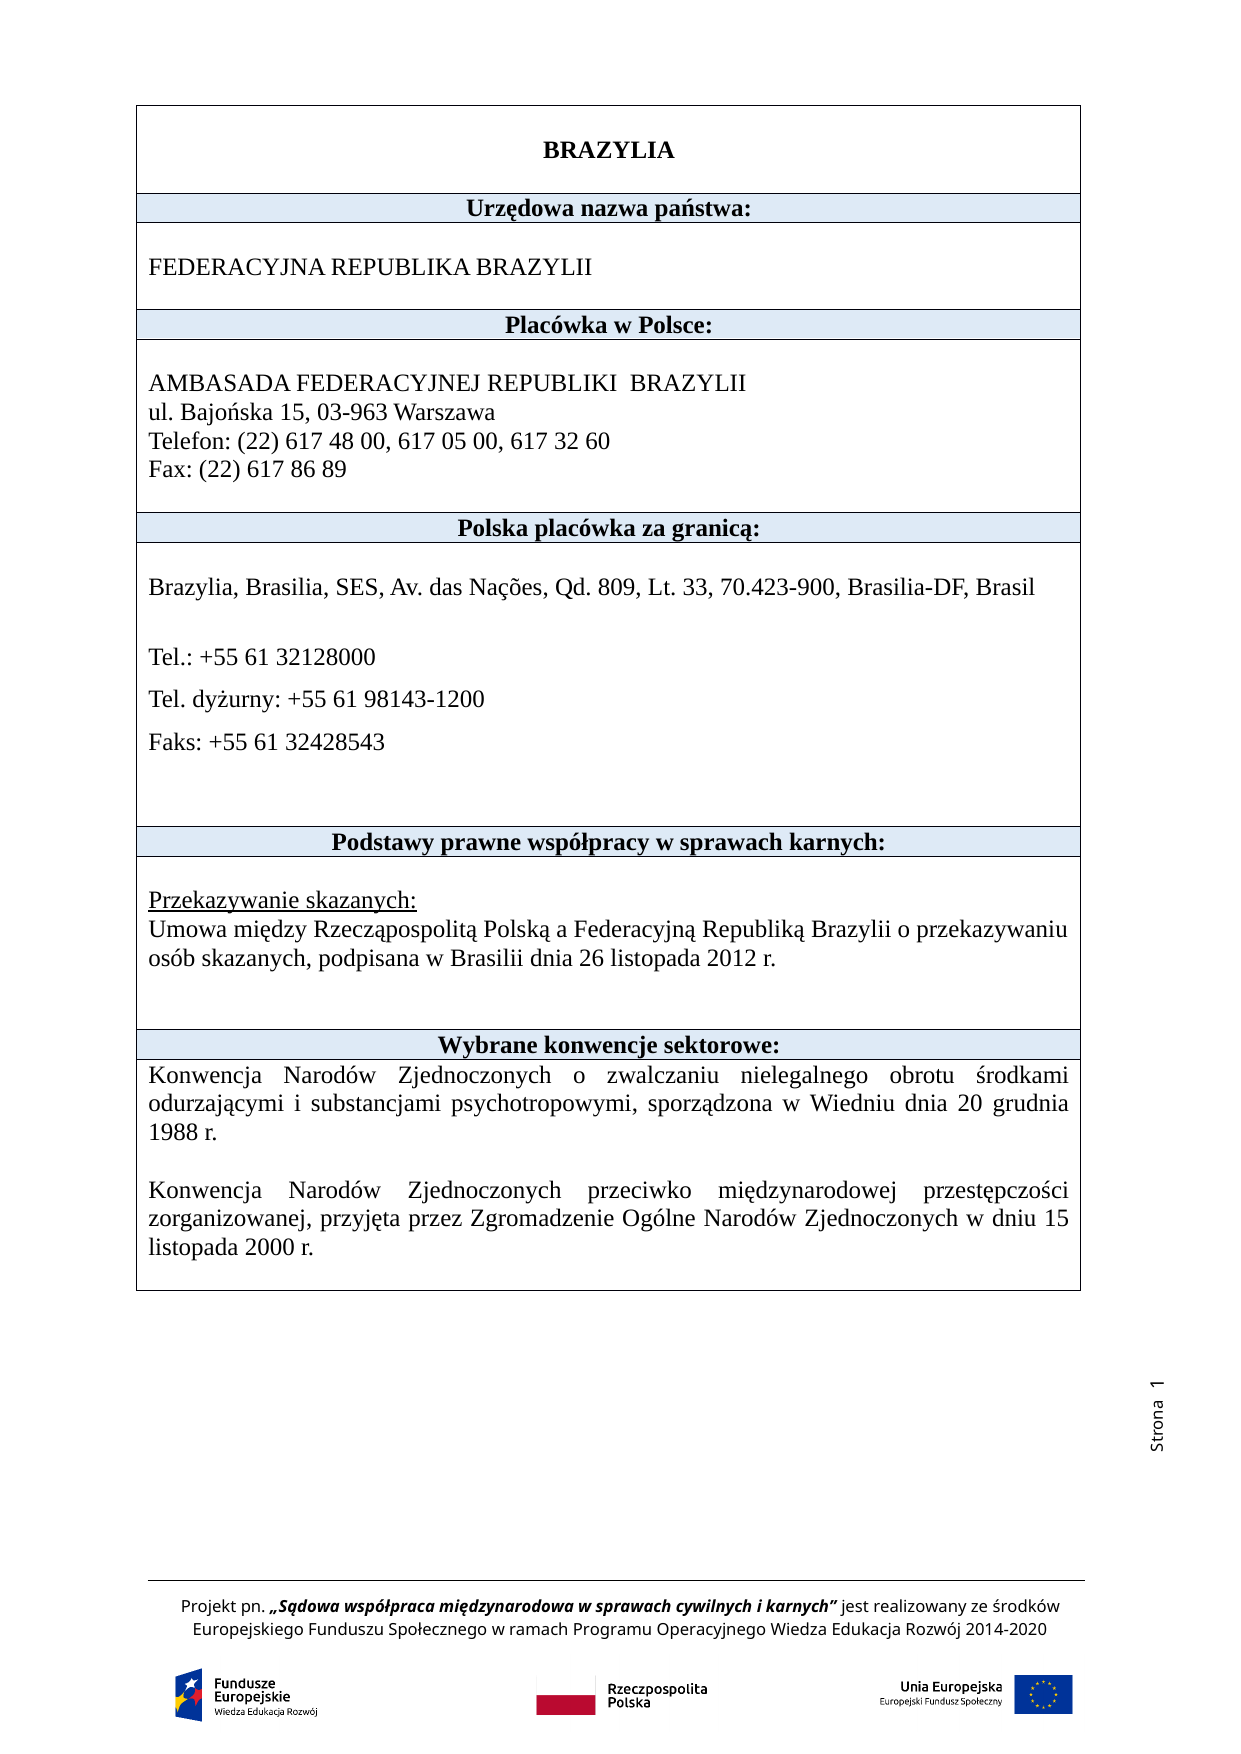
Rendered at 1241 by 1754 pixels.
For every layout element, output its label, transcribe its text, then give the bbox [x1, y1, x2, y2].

table_cell Wybrane konwencje sektorowe: [137, 1030, 1080, 1059]
picture [162, 1656, 339, 1733]
table_cell FEDERACYJNA REPUBLIKA BRAZYLII [137, 223, 1080, 309]
table_cell Brazylia, Brasilia, SES, Av. das Nações, Qd. 809, Lt. 33, 70.423-900, Brasilia-DF, Brasil Tel.: +55 61 32128000 Tel. dyżurny: +55 61 98143-1200 Faks: +55 61 32428543 [137, 543, 1080, 826]
table_cell AMBASADA FEDERACYJNEJ REPUBLIKI BRAZYLII ul. Bajońska 15, 03-963 Warszawa Telefon: (22) 617 48 00, 617 05 00, 617 32 60 Fax: (22) 617 86 89 [137, 340, 1080, 512]
picture [521, 1654, 719, 1732]
table_cell Urzędowa nazwa państwa: [137, 194, 1080, 222]
table_cell Przekazywanie skazanych: Umowa między Rzecząpospolitą Polską a Federacyjną Republiką Brazylii o przekazywaniu osób skazanych, podpisana w Brasilii dnia 26 listopada 2012 r. [137, 857, 1080, 1029]
table_cell Placówka w Polsce: [137, 310, 1080, 338]
picture [876, 1654, 1085, 1732]
table_cell Konwencja Narodów Zjednoczonych o zwalczaniu nielegalnego obrotu środkami odurzającymi i substancjami psychotropowymi, sporządzona w Wiedniu dnia 20 grudnia 1988 r. Konwencja Narodów Zjednoczonych przeciwko międzynarodowej przestępczości zorganizowanej, przyjęta przez Zgromadzenie Ogólne Narodów Zjednoczonych w dniu 15 listopada 2000 r. [137, 1060, 1080, 1290]
table_cell Polska placówka za granicą: [137, 513, 1080, 542]
table_cell Podstawy prawne współpracy w sprawach karnych: [137, 827, 1080, 856]
table_header BRAZYLIA [137, 106, 1080, 192]
